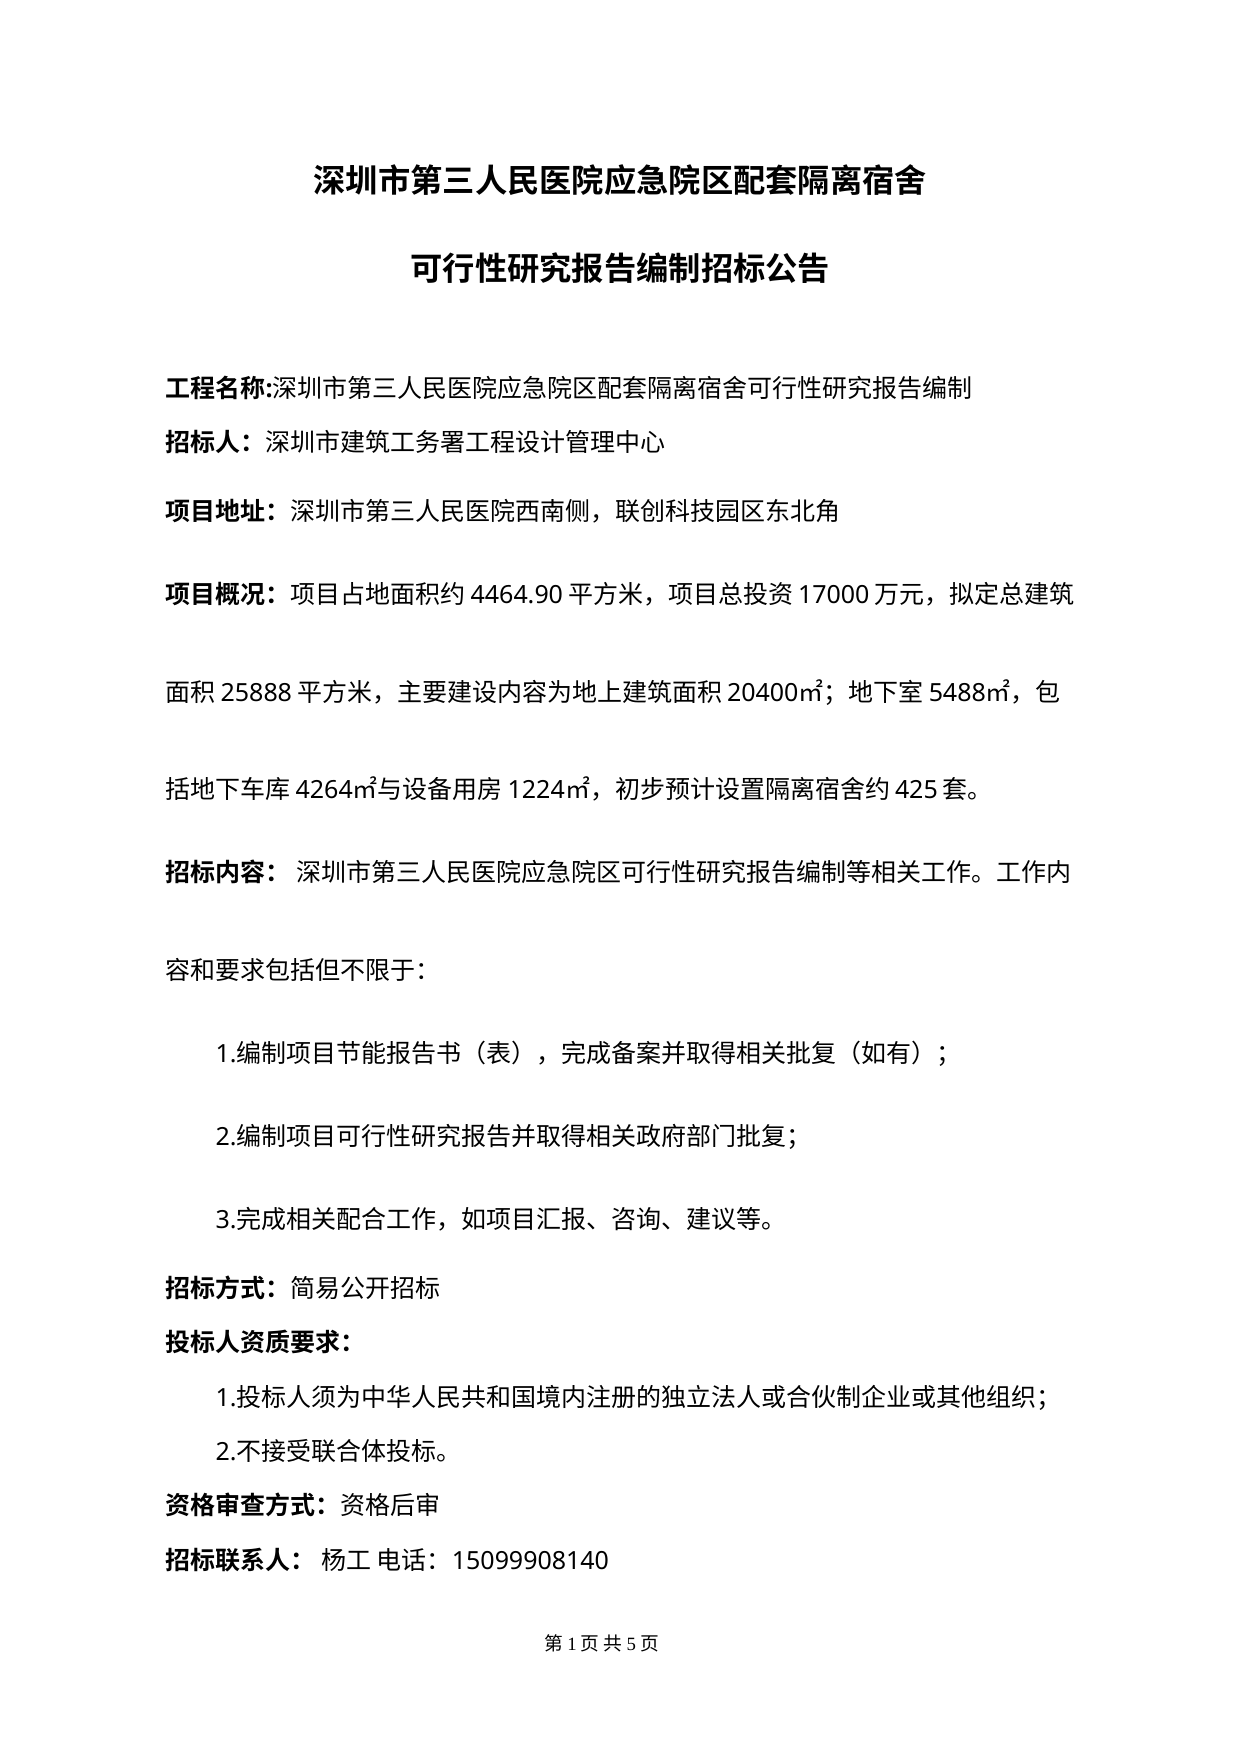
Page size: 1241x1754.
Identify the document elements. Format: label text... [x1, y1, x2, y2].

text 可行性研究报告编制招标公告 [165, 234, 1075, 299]
text 招标联系人： 杨工 电话：15099908140 [165, 1540, 1075, 1576]
text 深圳市第三人民医院应急院区配套隔离宿舍 [165, 146, 1075, 211]
text 1.编制项目节能报告书（表），完成备案并取得相关批复（如有）； [165, 1019, 1075, 1084]
text 1.投标人须为中华人民共和国境内注册的独立法人或合伙制企业或其他组织； [165, 1377, 1075, 1413]
text 2.编制项目可行性研究报告并取得相关政府部门批复； [165, 1102, 1075, 1167]
text 投标人资质要求： [165, 1323, 1075, 1359]
text 招标人：深圳市建筑工务署工程设计管理中心 [165, 423, 1075, 459]
text 2.不接受联合体投标。 [165, 1431, 1075, 1468]
text 资格审查方式：资格后审 [165, 1486, 1075, 1522]
text 招标方式：简易公开招标 [165, 1268, 1075, 1304]
text 项目概况：项目占地面积约4464.90平方米，项目总投资17000万元，拟定总建筑面积25888平方米，主要建设内容为地上建筑面积20400㎡；地下室5488㎡，包括地下车库4264㎡与设备用房1224㎡，初步预计设置隔离宿舍约425套。 [165, 560, 1075, 820]
text 3.完成相关配合工作，如项目汇报、咨询、建议等。 [165, 1185, 1075, 1250]
text 招标内容： 深圳市第三人民医院应急院区可行性研究报告编制等相关工作。工作内容和要求包括但不限于： [165, 838, 1075, 1001]
text 项目地址：深圳市第三人民医院西南侧，联创科技园区东北角 [165, 477, 1075, 542]
text 工程名称:深圳市第三人民医院应急院区配套隔离宿舍可行性研究报告编制 [165, 368, 1075, 404]
